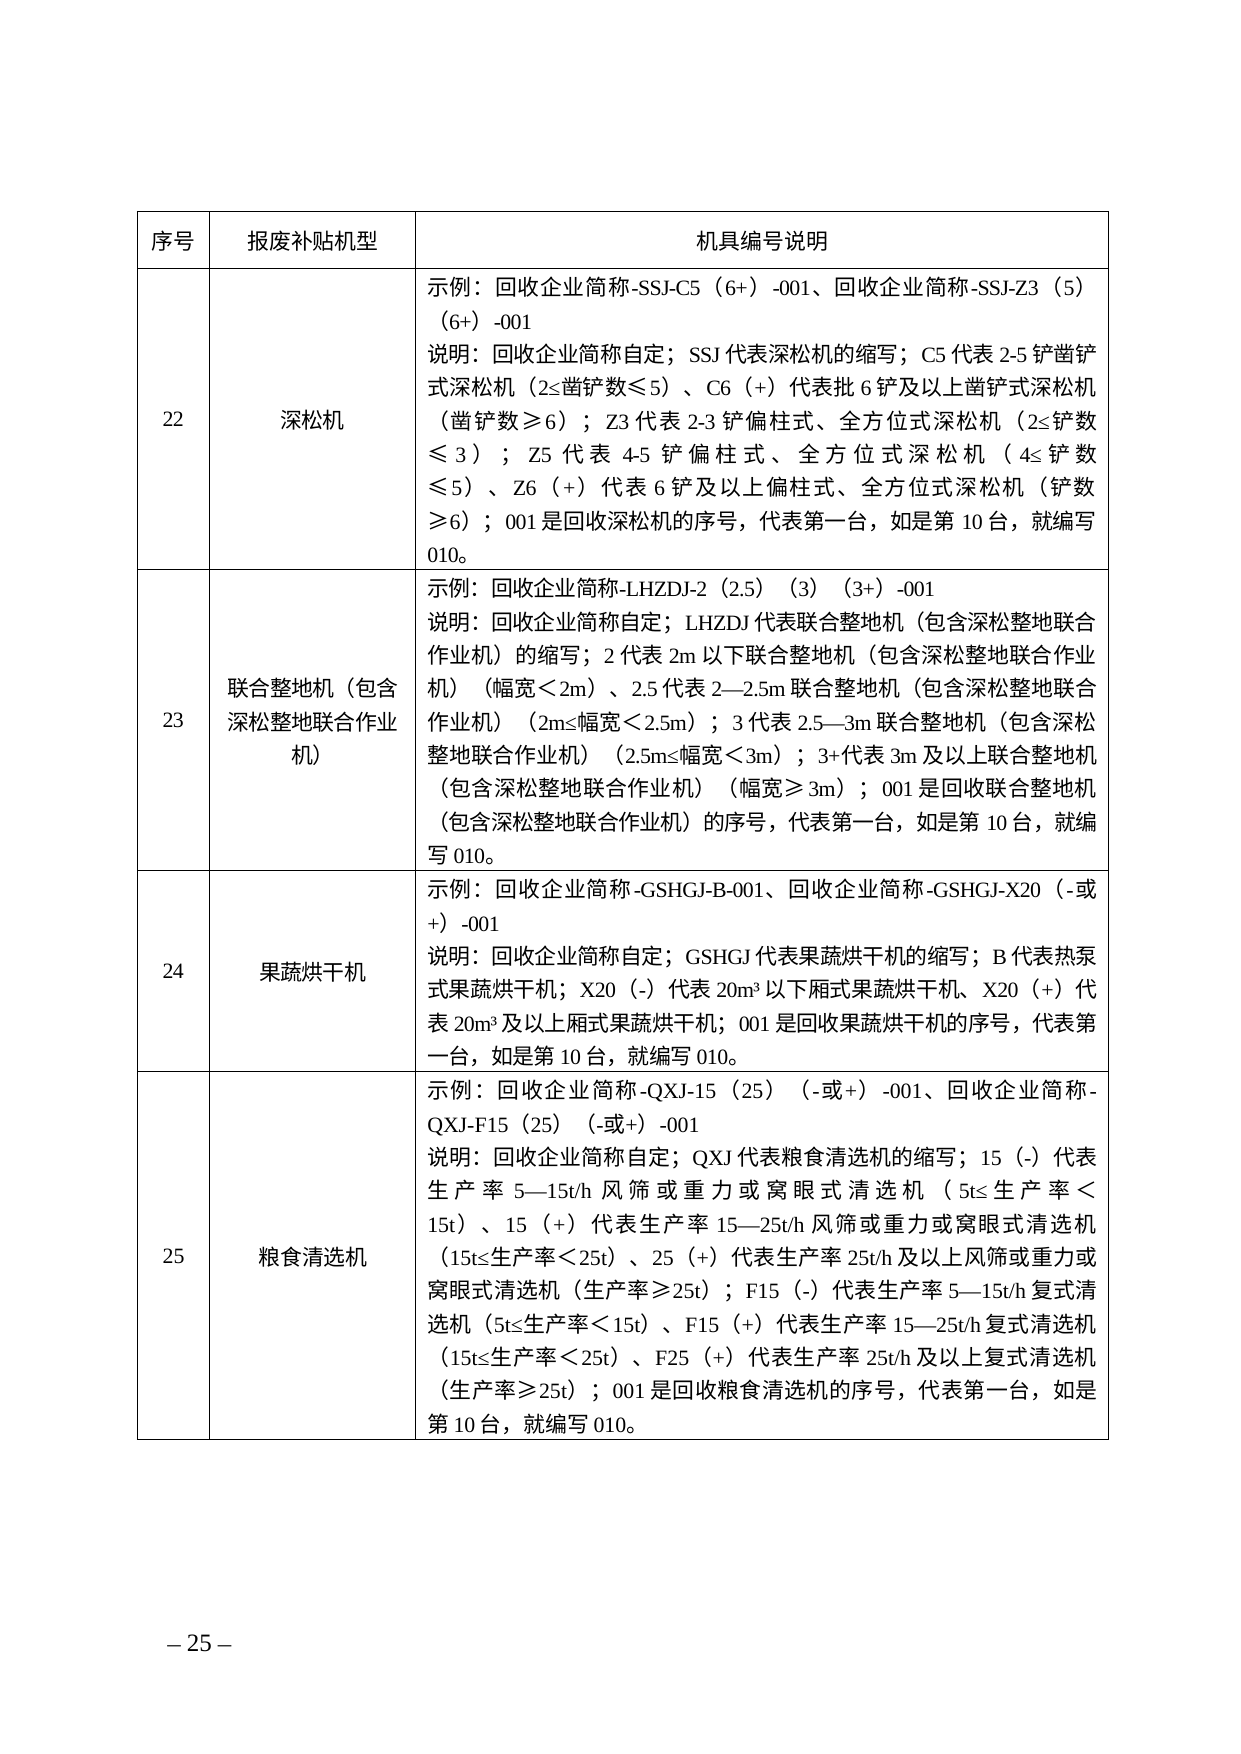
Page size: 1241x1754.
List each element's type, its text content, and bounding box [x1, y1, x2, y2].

table_cell 示例：回收企业简称-QXJ-15（25）（-或+）-001、回收企业简称-QXJ-F15（25）（-或+）-001 说明：回收企业简称自定；QXJ代表粮食清选机的缩写；15（-）代表生产率5—15t/h风筛或重力或窝眼式清选机（5t≤生产率＜15t）、15（+）代表生产率15—25t/h风筛或重力或窝眼式清选机（15t≤生产率＜25t）、25（+）代表生产率25t/h及以上风筛或重力或窝眼式清选机（生产率≥25t）；F15（-）代表生产率5—15t/h复式清选机（5t≤生产率＜15t）、F15（+）代表生产率15—25t/h复式清选机（15t≤生产率＜25t）、F25（+）代表生产率25t/h及以上复式清选机（生产率≥25t）；001是回收粮食清选机的序号，代表第一台，如是第10台，就编写010。 [416, 1072, 1108, 1439]
table_cell 深松机 [210, 269, 415, 569]
table_header 机具编号说明 [416, 212, 1108, 268]
table_cell 24 [138, 871, 209, 1071]
table_cell 果蔬烘干机 [210, 871, 415, 1071]
table_header 报废补贴机型 [210, 212, 415, 268]
table_cell 粮食清选机 [210, 1072, 415, 1439]
table_cell 示例：回收企业简称-SSJ-C5（6+）-001、回收企业简称-SSJ-Z3（5）（6+）-001 说明：回收企业简称自定；SSJ代表深松机的缩写；C5代表2-5铲凿铲式深松机（2≤凿铲数≤5）、C6（+）代表批6铲及以上凿铲式深松机（凿铲数≥6）；Z3代表2-3铲偏柱式、全方位式深松机（2≤铲数≤3）；Z5代表4-5铲偏柱式、全方位式深松机（4≤铲数≤5）、Z6（+）代表6铲及以上偏柱式、全方位式深松机（铲数≥6）；001是回收深松机的序号，代表第一台，如是第10台，就编写010。 [416, 269, 1108, 569]
table_cell 25 [138, 1072, 209, 1439]
table_cell 示例：回收企业简称-LHZDJ-2（2.5）（3）（3+）-001 说明：回收企业简称自定；LHZDJ代表联合整地机（包含深松整地联合作业机）的缩写；2代表2m以下联合整地机（包含深松整地联合作业机）（幅宽＜2m）、2.5代表2—2.5m联合整地机（包含深松整地联合作业机）（2m≤幅宽＜2.5m）；3代表2.5—3m联合整地机（包含深松整地联合作业机）（2.5m≤幅宽＜3m）；3+代表3m及以上联合整地机（包含深松整地联合作业机）（幅宽≥3m）；001是回收联合整地机（包含深松整地联合作业机）的序号，代表第一台，如是第10台，就编写010。 [416, 570, 1108, 870]
table_header 序号 [138, 212, 209, 268]
table_cell 联合整地机（包含深松整地联合作业机） [210, 570, 415, 870]
table_cell 22 [138, 269, 209, 569]
table_cell 23 [138, 570, 209, 870]
table_cell 示例：回收企业简称-GSHGJ-B-001、回收企业简称-GSHGJ-X20（-或+）-001 说明：回收企业简称自定；GSHGJ代表果蔬烘干机的缩写；B代表热泵式果蔬烘干机；X20（-）代表20m³以下厢式果蔬烘干机、X20（+）代表20m³及以上厢式果蔬烘干机；001是回收果蔬烘干机的序号，代表第一台，如是第10台，就编写010。 [416, 871, 1108, 1071]
